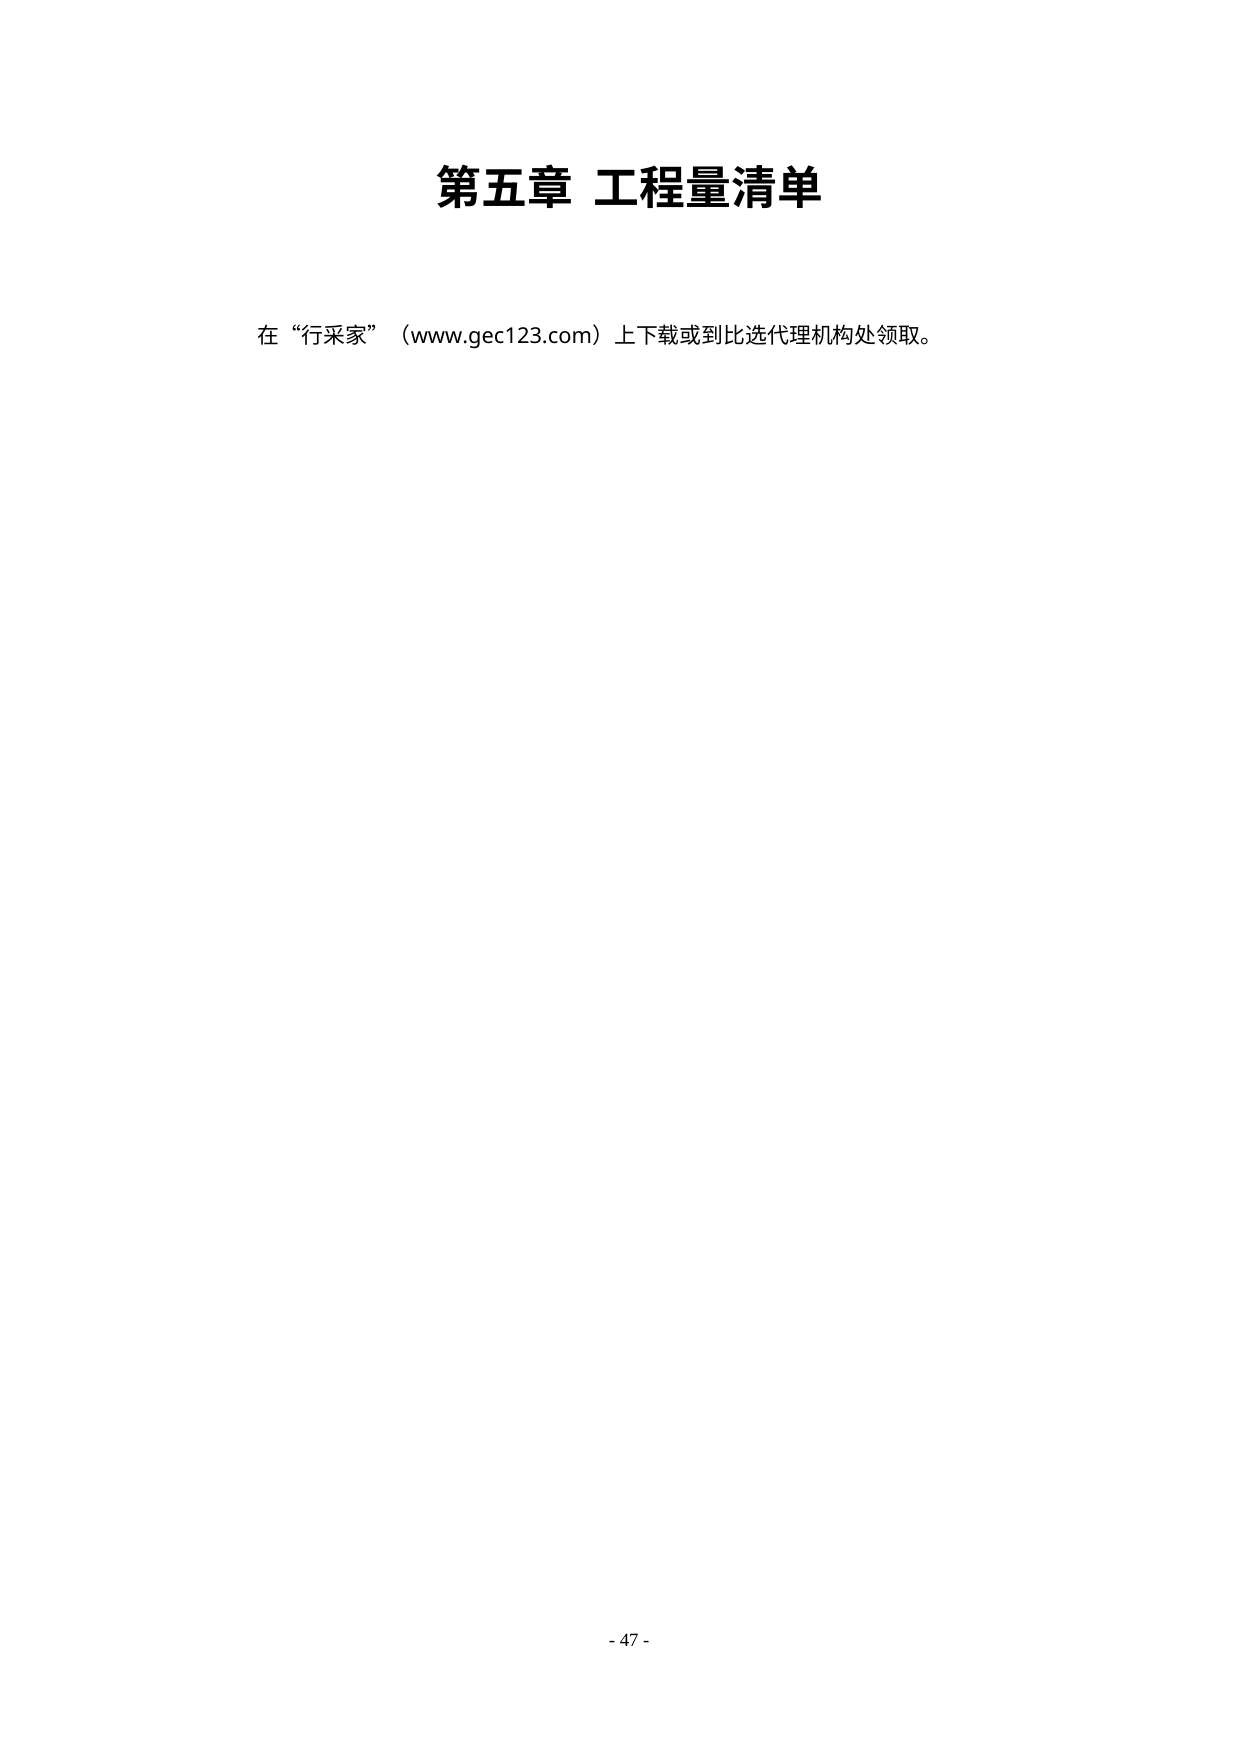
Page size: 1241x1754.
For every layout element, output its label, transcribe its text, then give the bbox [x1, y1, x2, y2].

subtitle 第五章 工程量清单 [136, 136, 1122, 233]
text 在“行采家”（www.gec123.com）上下载或到比选代理机构处领取。 [136, 317, 1064, 350]
